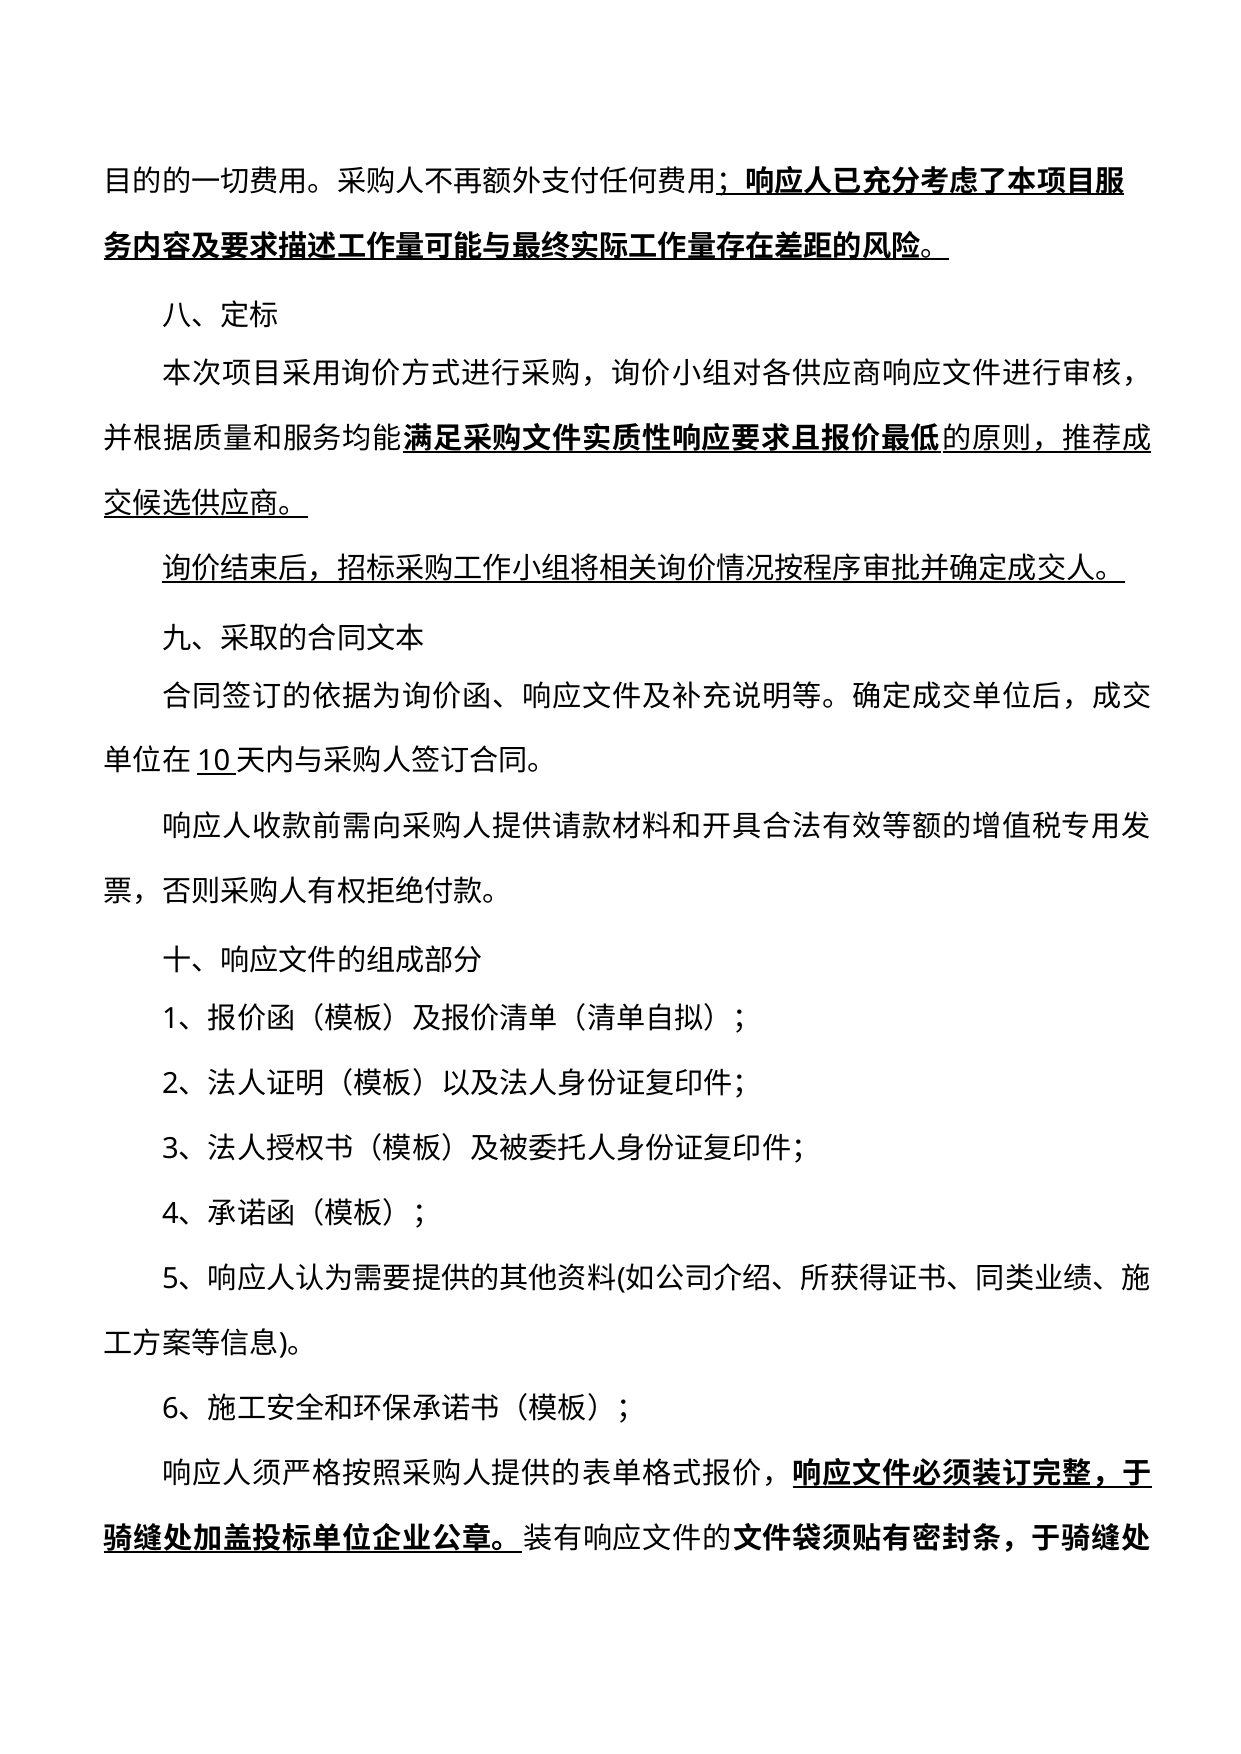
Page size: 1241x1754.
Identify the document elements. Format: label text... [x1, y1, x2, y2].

text 本次项目采用询价方式进行采购，询价小组对各供应商响应文件进行审核，并根据质量和服务均能满足采购文件实质性响应要求且报价最低的原则，推荐成交候选供应商。 [103, 338, 1152, 533]
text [103, 1438, 1152, 1568]
text 3、法人授权书（模板）及被委托人身份证复印件； [103, 1113, 1152, 1178]
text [103, 146, 1152, 276]
text 九、采取的合同文本 [103, 598, 1152, 661]
text 八、定标 [103, 276, 1152, 338]
text 2、法人证明（模板）以及法人身份证复印件； [103, 1048, 1152, 1113]
text 十、响应文件的组成部分 [103, 921, 1152, 983]
text 6、施工安全和环保承诺书（模板）； [103, 1373, 1152, 1438]
text 合同签订的依据为询价函、响应文件及补充说明等。确定成交单位后，成交单位在10天内与采购人签订合同。 [103, 661, 1152, 791]
text 5、响应人认为需要提供的其他资料(如公司介绍、所获得证书、同类业绩、施工方案等信息)。 [103, 1243, 1152, 1373]
text 4、承诺函（模板）； [103, 1178, 1152, 1243]
text 询价结束后，招标采购工作小组将相关询价情况按程序审批并确定成交人。 [103, 533, 1152, 598]
text 响应人收款前需向采购人提供请款材料和开具合法有效等额的增值税专用发票，否则采购人有权拒绝付款。 [103, 791, 1152, 921]
list 报价函（模板）及报价清单（清单自拟）； [103, 983, 1152, 1048]
